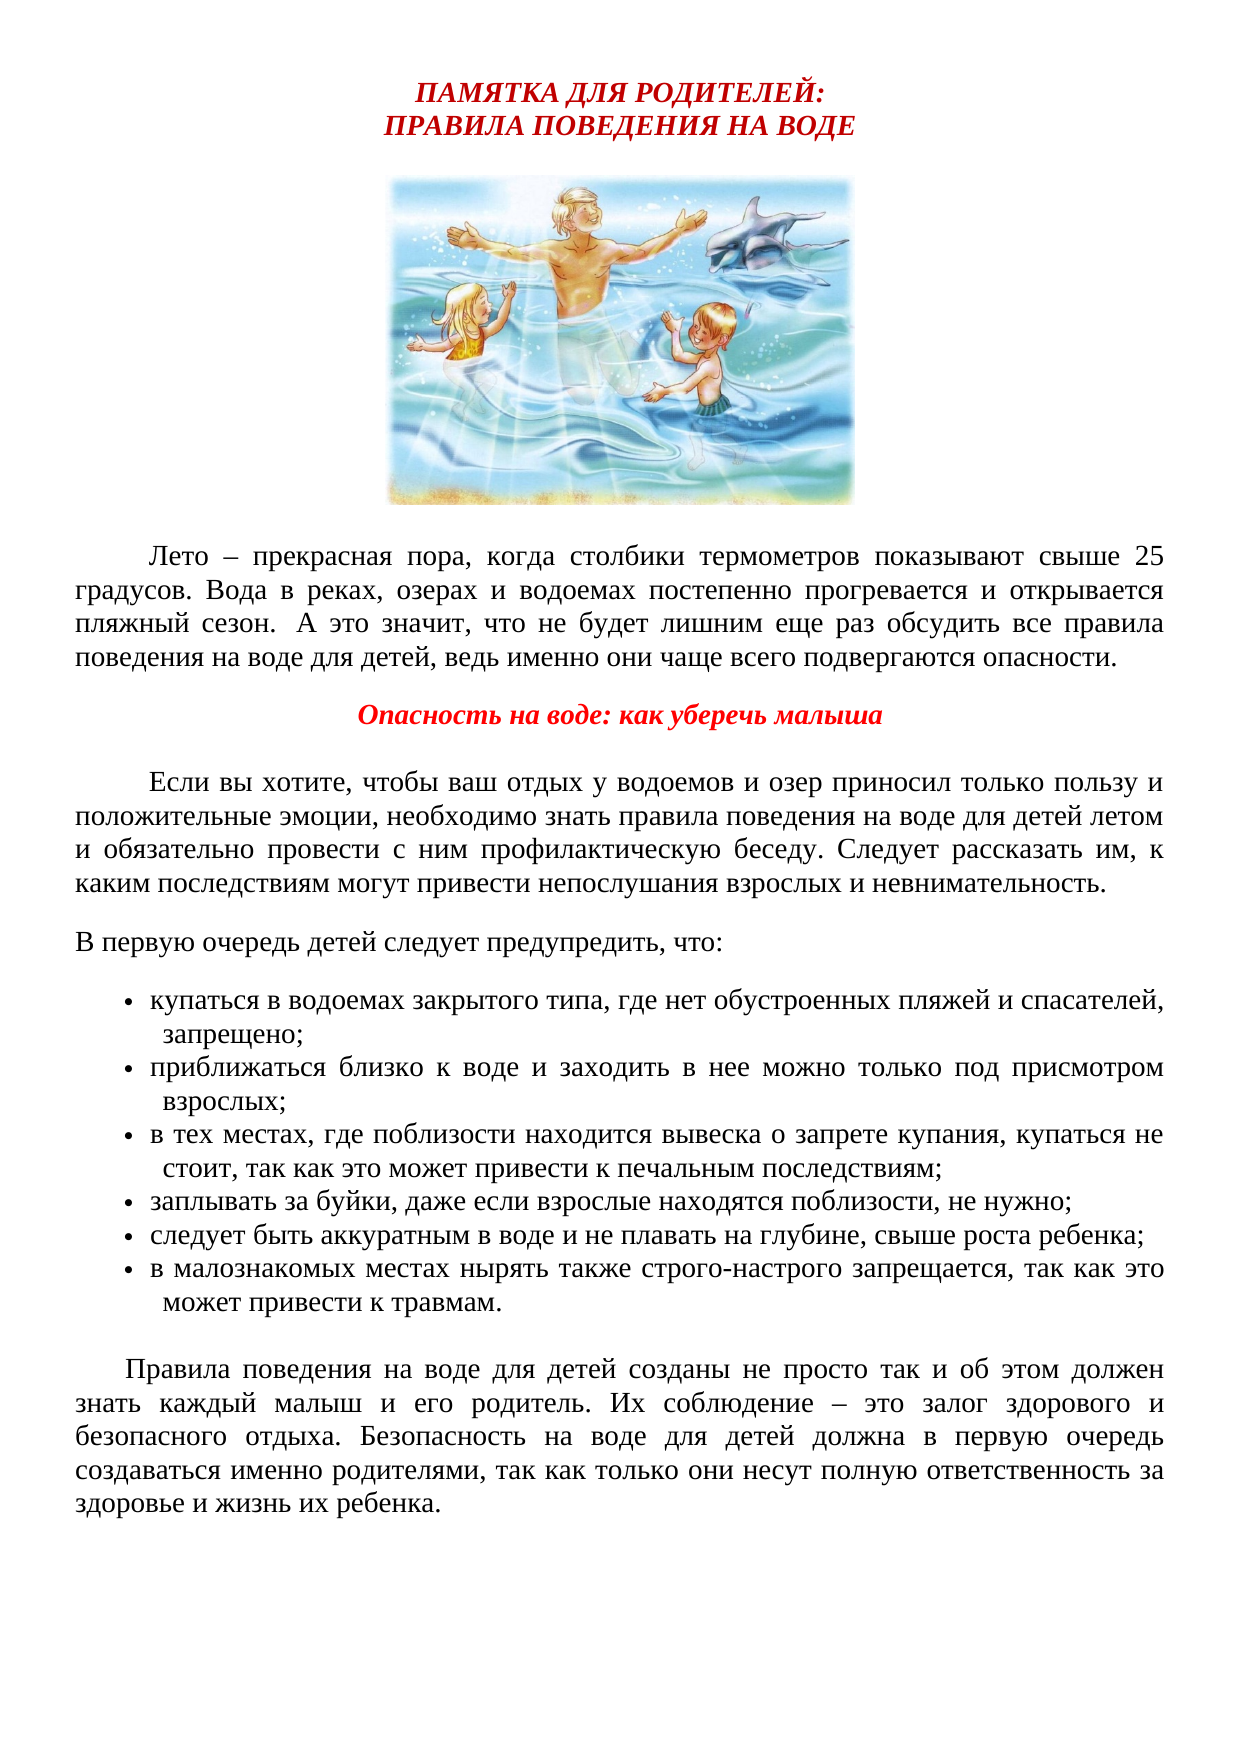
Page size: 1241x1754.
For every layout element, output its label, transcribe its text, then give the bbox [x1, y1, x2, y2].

picture [385, 175, 855, 505]
list заплывать за буйки, даже если взрослые находятся поблизости, не нужно; [125, 1183, 1165, 1217]
text ПРАВИЛА ПОВЕДЕНИЯ НА ВОДЕ [75, 108, 1165, 142]
list приближаться близко к воде и заходить в нее можно только под присмотром взрослых; [125, 1049, 1165, 1116]
text Правила поведения на воде для детей созданы не просто так и об этом должен знать каждый малыш и его родитель. Их соблюдение – это залог здорового и безопасного отдыха. Безопасность на воде для детей должна в первую очередь создаваться именно родителями, так как только они несут полную ответственность за здоровье и жизнь их ребенка. [75, 1351, 1165, 1519]
list следует быть аккуратным в воде и не плавать на глубине, свыше роста ребенка; [125, 1217, 1165, 1251]
text Лето – прекрасная пора, когда столбики термометров показывают свыше 25 градусов. Вода в реках, озерах и водоемах постепенно прогревается и открывается пляжный сезон. А это значит, что не будет лишним еще раз обсудить все правила поведения на воде для детей, ведь именно они чаще всего подвергаются опасности. [75, 538, 1165, 672]
list купаться в водоемах закрытого типа, где нет обустроенных пляжей и спасателей, запрещено; [125, 982, 1165, 1049]
text В первую очередь детей следует предупредить, что: [75, 924, 1165, 957]
list в малознакомых местах нырять также строго-настрого запрещается, так как это может привести к травмам. [125, 1251, 1165, 1318]
list в тех местах, где поблизости находится вывеска о запрете купания, купаться не стоит, так как это может привести к печальным последствиям; [125, 1116, 1165, 1183]
text ПАМЯТКА ДЛЯ РОДИТЕЛЕЙ: [75, 75, 1165, 108]
text Опасность на воде: как уберечь малыша [75, 697, 1165, 731]
text Если вы хотите, чтобы ваш отдых у водоемов и озер приносил только пользу и положительные эмоции, необходимо знать правила поведения на воде для детей летом и обязательно провести с ним профилактическую беседу. Следует рассказать им, к каким последствиям могут привести непослушания взрослых и невнимательность. [75, 764, 1165, 899]
